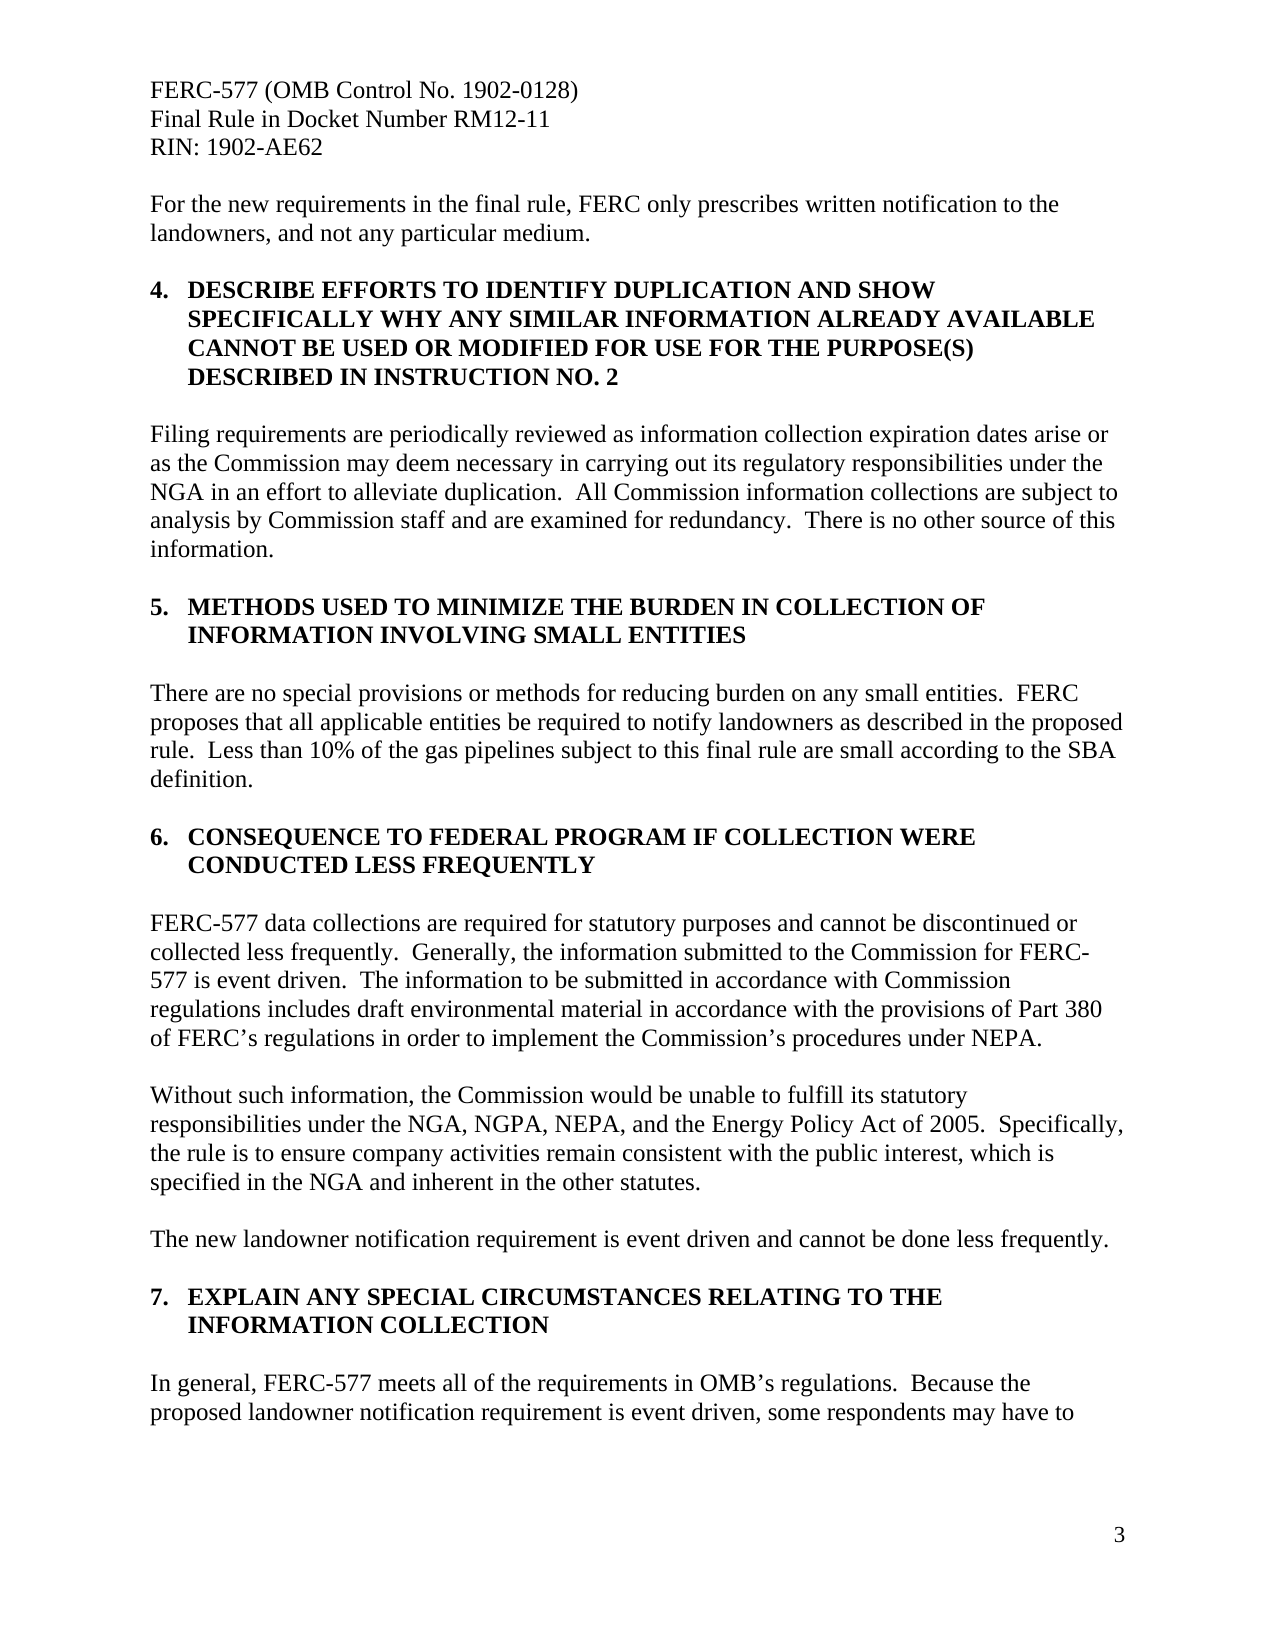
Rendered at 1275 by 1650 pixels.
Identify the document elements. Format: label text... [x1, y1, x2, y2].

text Filing requirements are periodically reviewed as information collection expiration dates arise or as the Commission may deem necessary in carrying out its regulatory responsibilities under the NGA in an effort to alleviate duplication. All Commission information collections are subject to analysis by Commission staff and are examined for redundancy. There is no other source of this information. [150, 419, 1125, 563]
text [150, 1368, 1125, 1426]
list EXPLAIN ANY SPECIAL CIRCUMSTANCES RELATING TO THE INFORMATION COLLECTION [150, 1282, 1125, 1339]
text For the new requirements in the final rule, FERC only prescribes written notification to the landowners, and not any particular medium. [150, 189, 1125, 247]
text There are no special provisions or methods for reducing burden on any small entities. FERC proposes that all applicable entities be required to notify landowners as described in the proposed rule. Less than 10% of the gas pipelines subject to this final rule are small according to the SBA definition. [150, 678, 1125, 793]
list METHODS USED TO MINIMIZE THE BURDEN IN COLLECTION OF INFORMATION INVOLVING SMALL ENTITIES [150, 592, 1125, 649]
list DESCRIBE EFFORTS TO IDENTIFY DUPLICATION AND SHOW SPECIFICALLY WHY ANY SIMILAR INFORMATION ALREADY AVAILABLE CANNOT BE USED OR MODIFIED FOR USE FOR THE PURPOSE(S) DESCRIBED IN INSTRUCTION NO. 2 [150, 276, 1125, 391]
list CONSEQUENCE TO FEDERAL PROGRAM IF COLLECTION WERE CONDUCTED LESS FREQUENTLY [150, 822, 1125, 879]
text Without such information, the Commission would be unable to fulfill its statutory responsibilities under the NGA, NGPA, NEPA, and the Energy Policy Act of 2005. Specifically, the rule is to ensure company activities remain consistent with the public interest, which is specified in the NGA and inherent in the other statutes. [150, 1081, 1125, 1196]
text FERC-577 data collections are required for statutory purposes and cannot be discontinued or collected less frequently. Generally, the information submitted to the Commission for FERC-577 is event driven. The information to be submitted in accordance with Commission regulations includes draft environmental material in accordance with the provisions of Part 380 of FERC’s regulations in order to implement the Commission’s procedures under NEPA. [150, 908, 1125, 1052]
text The new landowner notification requirement is event driven and cannot be done less frequently. [150, 1224, 1125, 1253]
